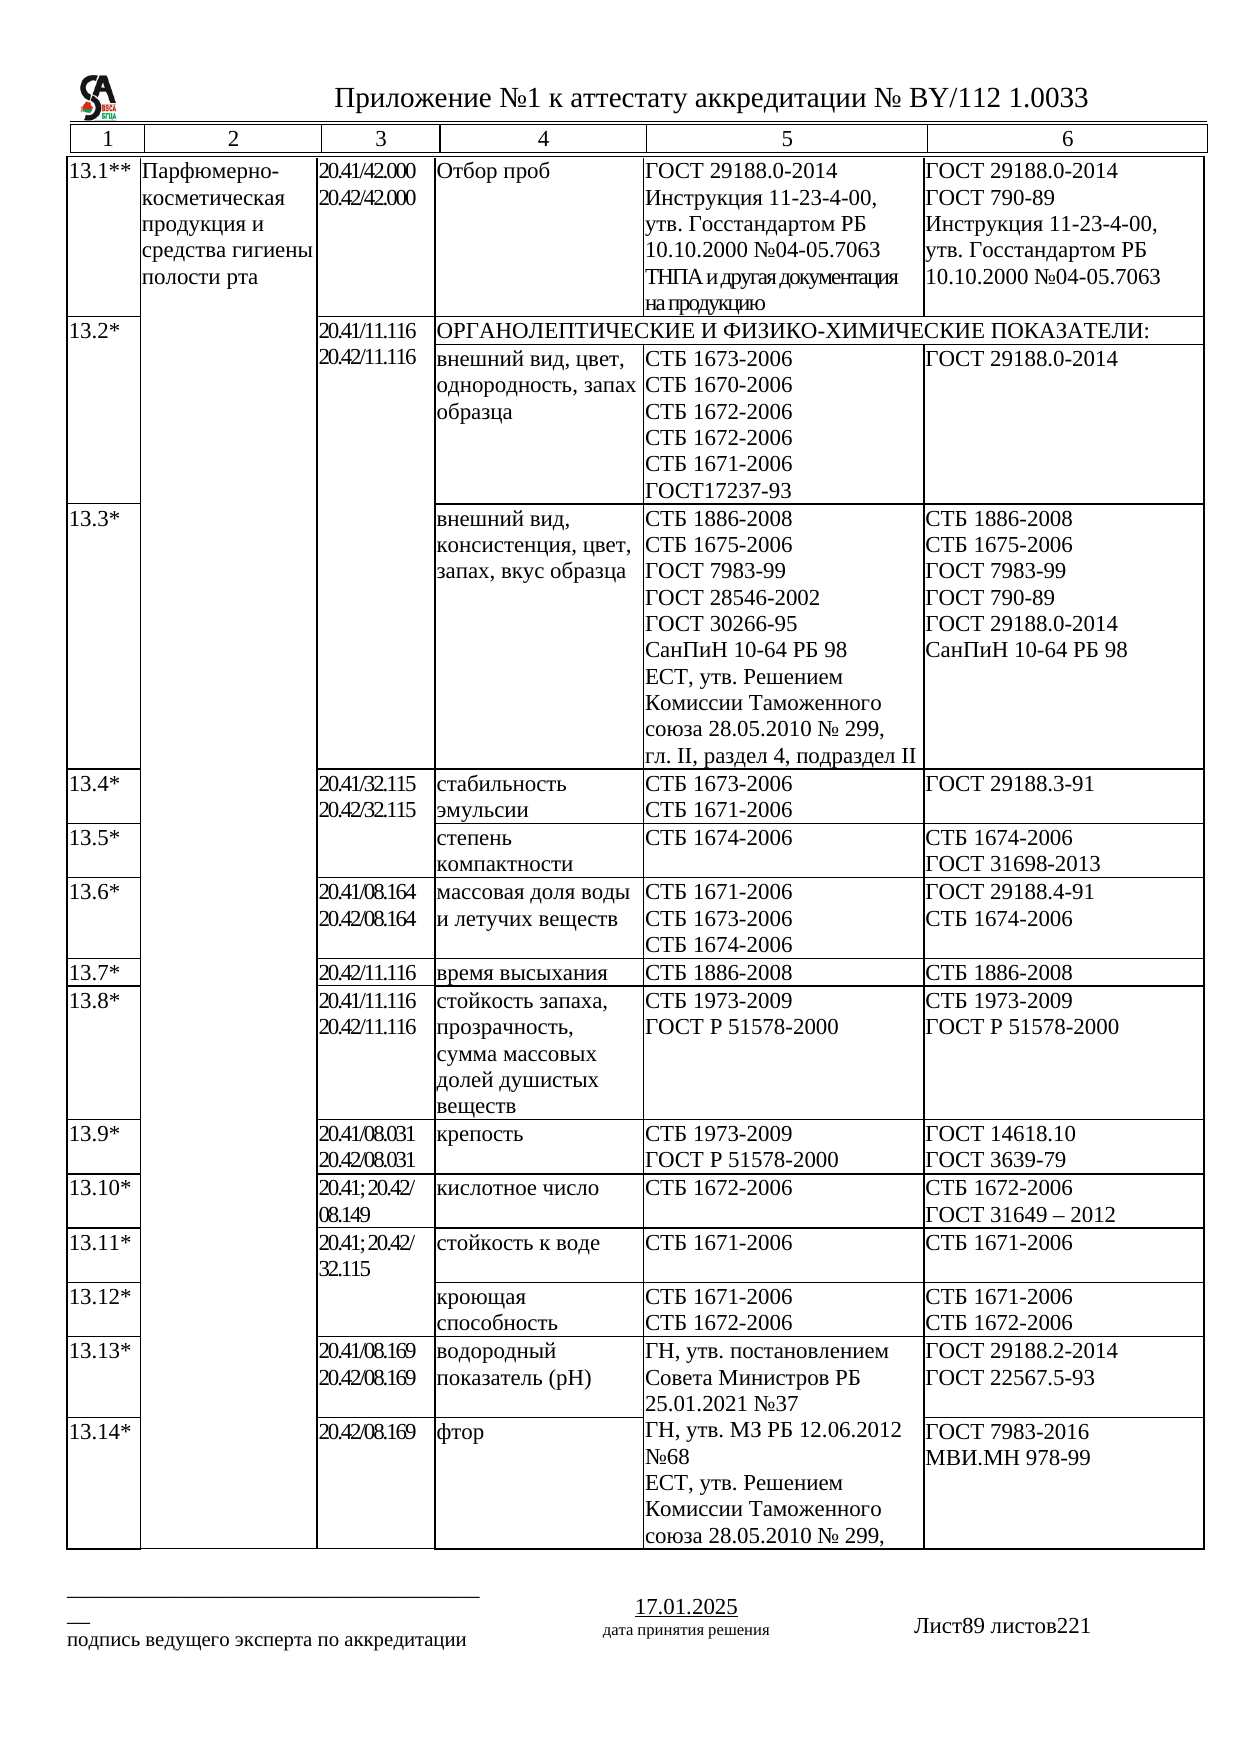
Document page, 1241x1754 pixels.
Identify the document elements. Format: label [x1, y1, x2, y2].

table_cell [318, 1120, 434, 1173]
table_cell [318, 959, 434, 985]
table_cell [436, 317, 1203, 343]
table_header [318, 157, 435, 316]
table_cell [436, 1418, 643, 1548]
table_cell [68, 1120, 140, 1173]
picture [79, 73, 117, 121]
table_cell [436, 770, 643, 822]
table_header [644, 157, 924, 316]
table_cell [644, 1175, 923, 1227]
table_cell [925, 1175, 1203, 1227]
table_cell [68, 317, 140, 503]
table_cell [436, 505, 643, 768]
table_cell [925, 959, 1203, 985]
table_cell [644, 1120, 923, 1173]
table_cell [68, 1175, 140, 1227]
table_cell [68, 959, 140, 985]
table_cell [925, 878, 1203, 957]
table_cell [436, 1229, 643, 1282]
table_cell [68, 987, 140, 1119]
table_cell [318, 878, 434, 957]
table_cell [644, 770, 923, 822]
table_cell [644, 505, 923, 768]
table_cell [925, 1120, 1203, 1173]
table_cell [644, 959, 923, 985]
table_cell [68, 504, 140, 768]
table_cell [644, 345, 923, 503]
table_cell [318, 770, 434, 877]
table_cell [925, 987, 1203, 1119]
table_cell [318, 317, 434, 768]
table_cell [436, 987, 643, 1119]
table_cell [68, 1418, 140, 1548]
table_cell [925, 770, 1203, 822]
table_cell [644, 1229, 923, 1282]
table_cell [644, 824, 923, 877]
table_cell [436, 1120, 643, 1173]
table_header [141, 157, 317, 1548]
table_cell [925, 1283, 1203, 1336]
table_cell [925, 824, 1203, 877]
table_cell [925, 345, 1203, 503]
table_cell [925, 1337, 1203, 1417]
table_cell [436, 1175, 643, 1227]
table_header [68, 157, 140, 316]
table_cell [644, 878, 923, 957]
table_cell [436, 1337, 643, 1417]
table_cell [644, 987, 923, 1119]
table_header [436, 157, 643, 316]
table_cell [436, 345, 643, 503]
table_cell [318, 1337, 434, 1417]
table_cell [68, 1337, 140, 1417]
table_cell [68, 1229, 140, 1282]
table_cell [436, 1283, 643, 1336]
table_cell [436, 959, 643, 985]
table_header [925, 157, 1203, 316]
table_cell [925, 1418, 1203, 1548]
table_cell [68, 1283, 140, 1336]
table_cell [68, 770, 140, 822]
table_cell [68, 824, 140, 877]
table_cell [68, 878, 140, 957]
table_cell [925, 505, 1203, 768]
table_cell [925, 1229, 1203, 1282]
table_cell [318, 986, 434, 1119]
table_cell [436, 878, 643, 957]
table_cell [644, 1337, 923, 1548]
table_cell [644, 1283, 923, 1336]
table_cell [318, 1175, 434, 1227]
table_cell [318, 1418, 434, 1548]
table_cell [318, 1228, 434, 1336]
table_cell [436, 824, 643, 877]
